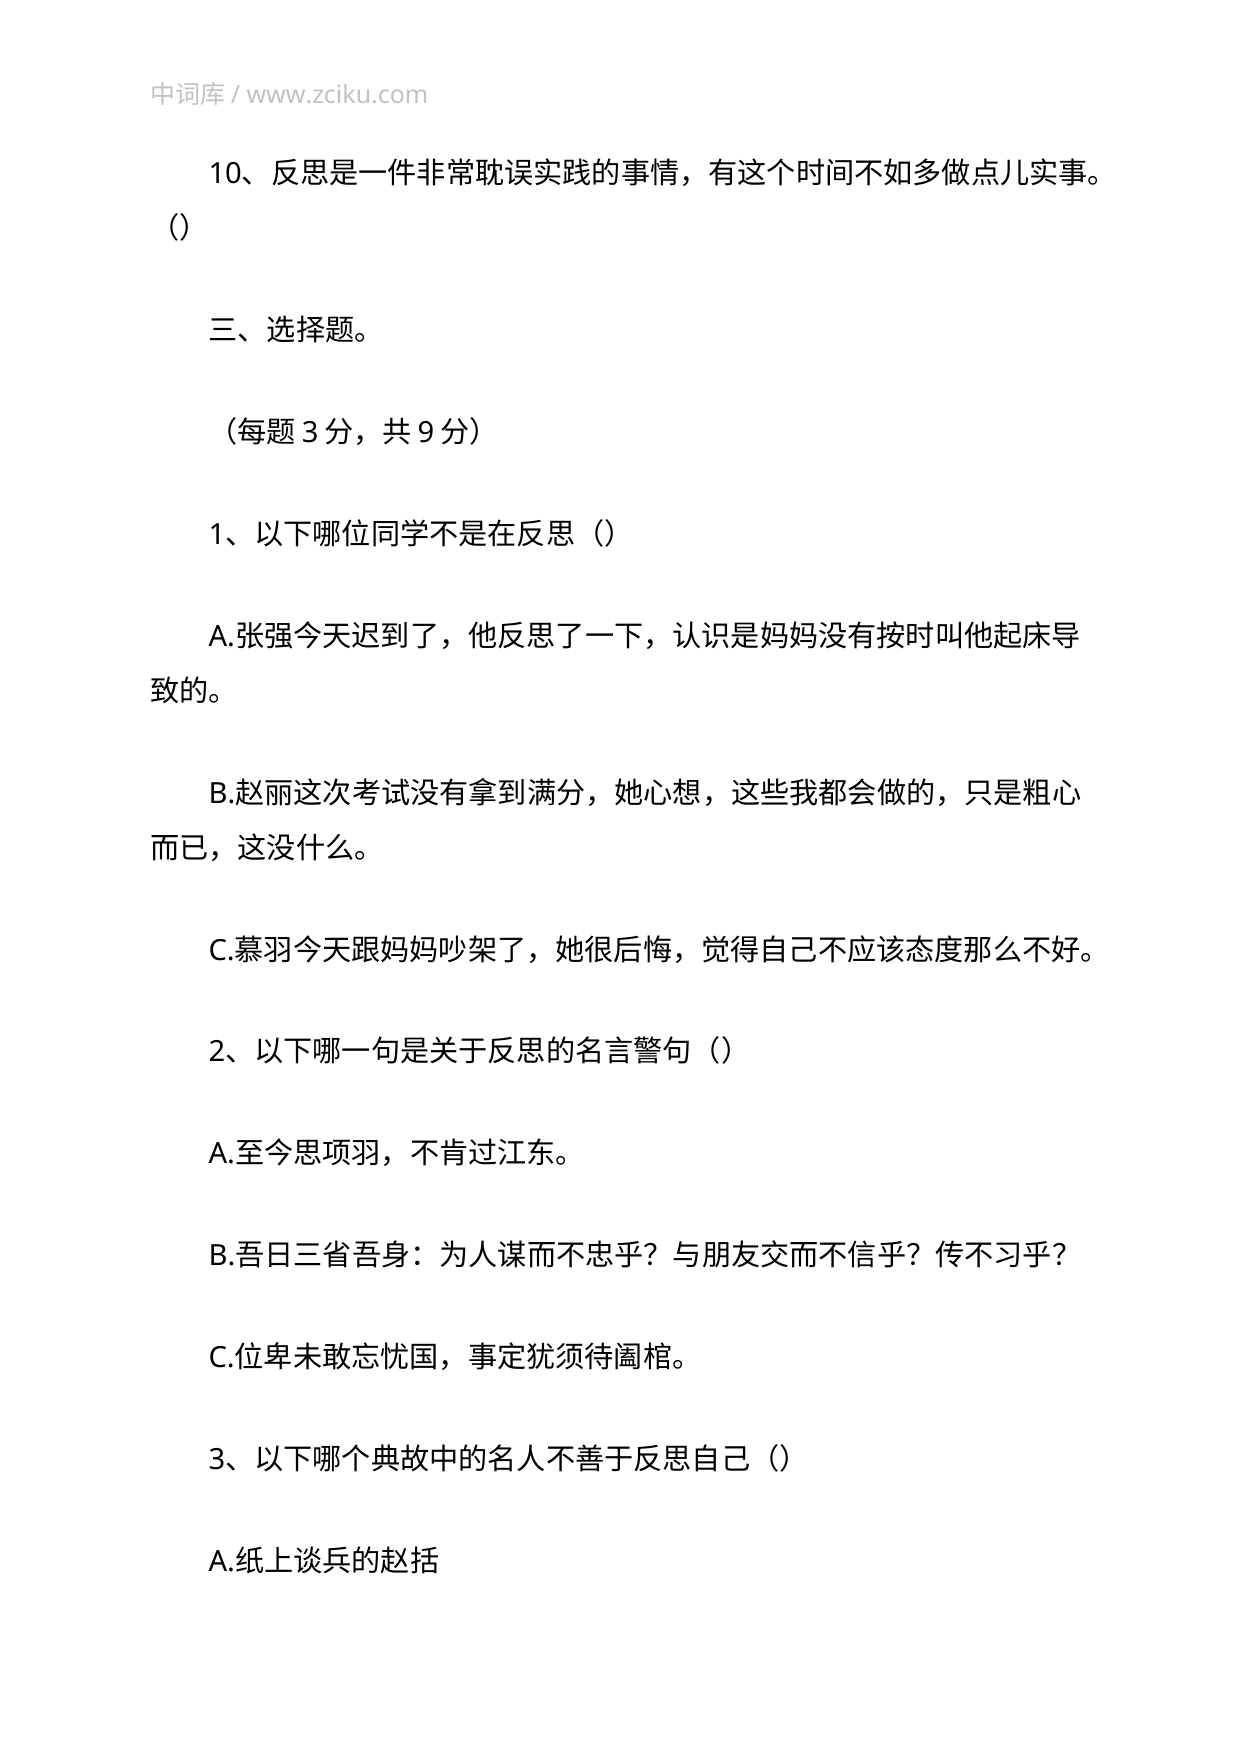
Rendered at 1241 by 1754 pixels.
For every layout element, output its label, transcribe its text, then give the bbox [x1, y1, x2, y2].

text 1、以下哪位同学不是在反思（） [150, 511, 1090, 553]
text B.吾日三省吾身：为人谋而不忠乎？与朋友交而不信乎？传不习乎？ [150, 1232, 1090, 1274]
text 10、反思是一件非常耽误实践的事情，有这个时间不如多做点儿实事。（） [150, 150, 1090, 247]
text 3、以下哪个典故中的名人不善于反思自己（） [150, 1436, 1090, 1478]
text B.赵丽这次考试没有拿到满分，她心想，这些我都会做的，只是粗心而已，这没什么。 [150, 769, 1090, 867]
text 2、以下哪一句是关于反思的名言警句（） [150, 1028, 1090, 1070]
text （每题3分，共9分） [150, 408, 1090, 451]
text A.纸上谈兵的赵括 [150, 1538, 1090, 1580]
text A.张强今天迟到了，他反思了一下，认识是妈妈没有按时叫他起床导致的。 [150, 612, 1090, 710]
text C.慕羽今天跟妈妈吵架了，她很后悔，觉得自己不应该态度那么不好。 [150, 926, 1090, 968]
text C.位卑未敢忘忧国，事定犹须待阖棺。 [150, 1334, 1090, 1376]
text 三、选择题。 [150, 307, 1090, 349]
text A.至今思项羽，不肯过江东。 [150, 1130, 1090, 1172]
